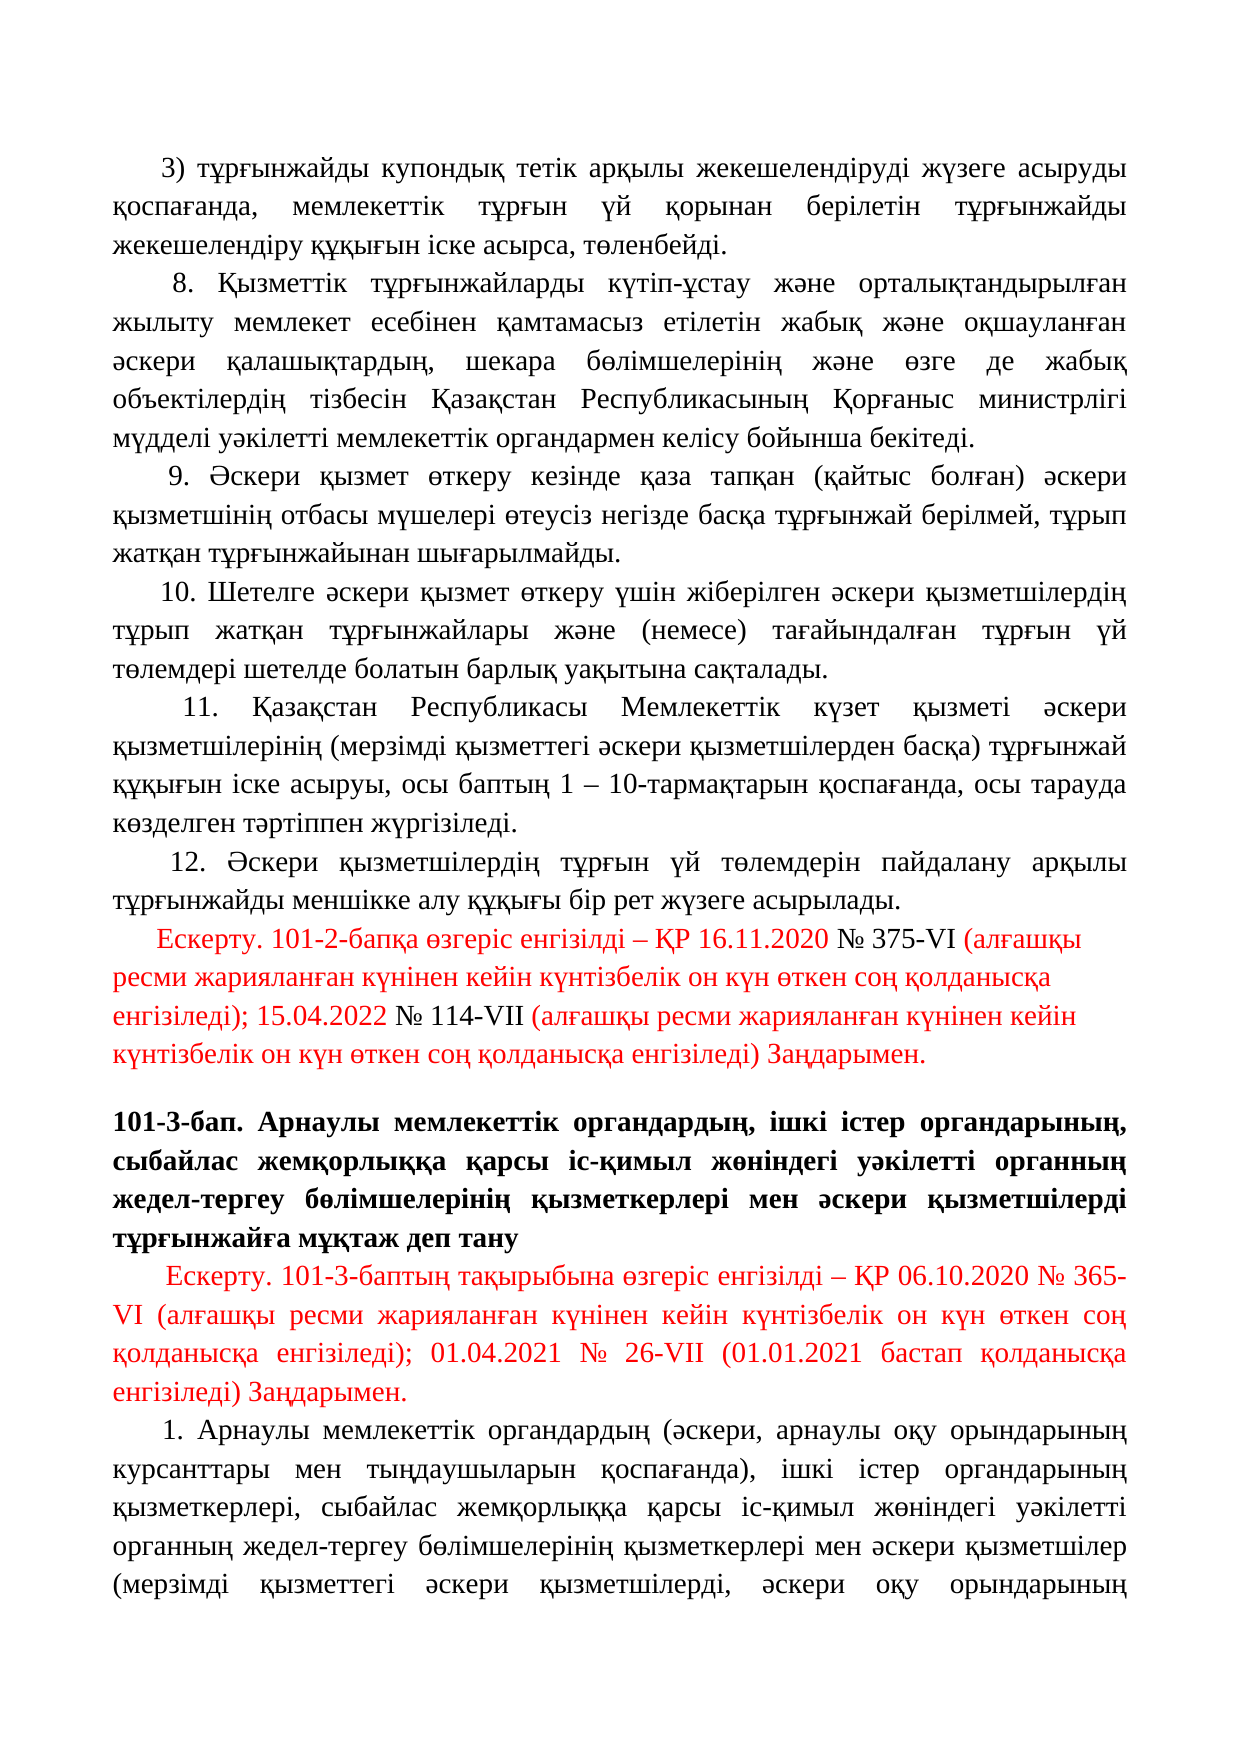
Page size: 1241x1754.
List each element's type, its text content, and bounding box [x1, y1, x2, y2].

text Ескерту. 101-3-баптың тақырыбына өзгеріс енгізілді – ҚР 06.10.2020 № 365-VI (алғашқы ресми жарияланған күнінен кейін күнтізбелік он күн өткен соң қолданысқа енгізіледі); 01.04.2021 № 26-VII (01.01.2021 бастап қолданысқа енгізіледі) Заңдарымен. [112, 1258, 1128, 1407]
text 101-3-бап. Арнаулы мемлекеттік органдардың, ішкі істер органдарының, сыбайлас жемқорлыққа қарсы іс-қимыл жөніндегі уәкілетті органның жедел-тергеу бөлімшелерінің қызметкерлері мен әскери қызметшілерді тұрғынжайға мұқтаж деп тану [112, 1104, 1128, 1253]
text Ескерту. 101-2-бапқа өзгеріс енгізілді – ҚР 16.11.2020 № 375-VI (алғашқы ресми жарияланған күнінен кейін күнтізбелік он күн өткен соң қолданысқа енгізіледі); 15.04.2022 № 114-VII (алғашқы ресми жарияланған күнінен кейін күнтізбелік он күн өткен соң қолданысқа енгізіледі) Заңдарымен. [112, 921, 1128, 1100]
text 11. Қазақстан Республикасы Мемлекеттік күзет қызметі әскери қызметшілерінің (мерзімді қызметтегі әскери қызметшілерден басқа) тұрғынжай құқығын іске асыруы, осы баптың 1 – 10-тармақтарын қоспағанда, осы тарауда көзделген тәртіппен жүргізіледі. [112, 689, 1128, 839]
text 10. Шетелге әскери қызмет өткеру үшін жіберілген әскери қызметшілердің тұрып жатқан тұрғынжайлары және (немесе) тағайындалған тұрғын үй төлемдері шетелде болатын барлық уақытына сақталады. [112, 574, 1128, 684]
text 3) тұрғынжайды купондық тетік арқылы жекешелендіруді жүзеге асыруды қоспағанда, мемлекеттік тұрғын үй қорынан берілетін тұрғынжайды жекешелендіру құқығын іске асырса, төленбейді. [112, 150, 1128, 261]
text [112, 1412, 1128, 1600]
text 12. Әскери қызметшілердің тұрғын үй төлемдерін пайдалану арқылы тұрғынжайды меншікке алу құқығы бір рет жүзеге асырылады. [112, 844, 1128, 916]
text 9. Әскери қызмет өткеру кезінде қаза тапқан (қайтыс болған) әскери қызметшінің отбасы мүшелері өтеусіз негізде басқа тұрғынжай берілмей, тұрып жатқан тұрғынжайынан шығарылмайды. [112, 458, 1128, 569]
text 8. Қызметтік тұрғынжайларды күтіп-ұстау және орталықтандырылған жылыту мемлекет есебінен қамтамасыз етілетін жабық және оқшауланған әскери қалашықтардың, шекара бөлімшелерінің және өзге де жабық объектілердің тізбесін Қазақстан Республикасының Қорғаныс министрлігі мүдделі уәкілетті мемлекеттік органдармен келісу бойынша бекітеді. [112, 266, 1128, 453]
